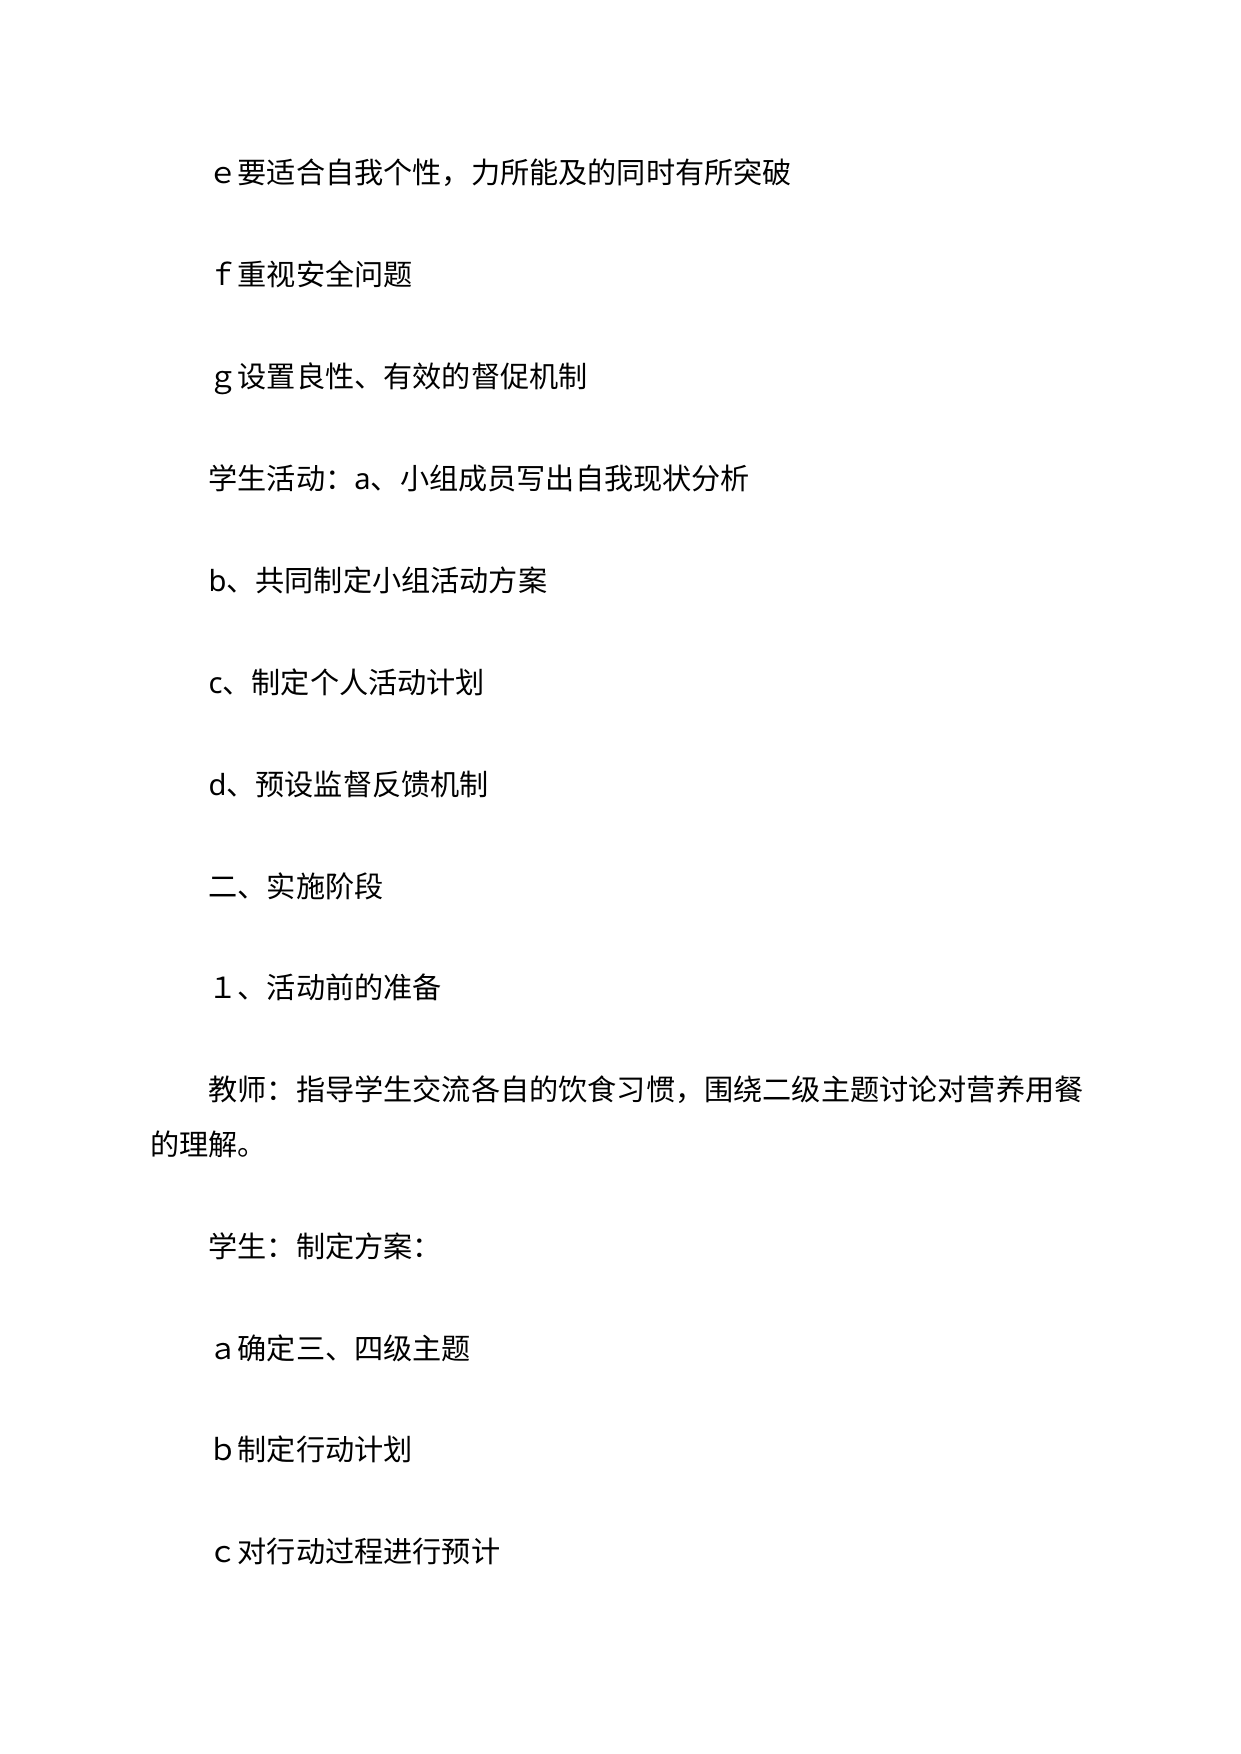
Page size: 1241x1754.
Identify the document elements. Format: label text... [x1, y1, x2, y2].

text ｂ制定行动计划 [150, 1427, 1090, 1469]
text 二、实施阶段 [150, 863, 1090, 906]
text 学生活动：a、小组成员写出自我现状分析 [150, 455, 1090, 498]
text 教师：指导学生交流各自的饮食习惯，围绕二级主题讨论对营养用餐的理解。 [150, 1067, 1090, 1164]
text c、制定个人活动计划 [150, 659, 1090, 702]
text b、共同制定小组活动方案 [150, 557, 1090, 600]
text ｇ设置良性、有效的督促机制 [150, 353, 1090, 396]
text ａ确定三、四级主题 [150, 1325, 1090, 1367]
text 学生：制定方案： [150, 1223, 1090, 1266]
text d、预设监督反馈机制 [150, 761, 1090, 804]
text １、活动前的准备 [150, 965, 1090, 1007]
text ｅ要适合自我个性，力所能及的同时有所突破 [150, 150, 1090, 192]
text ｆ重视安全问题 [150, 252, 1090, 294]
text ｃ对行动过程进行预计 [150, 1529, 1090, 1571]
